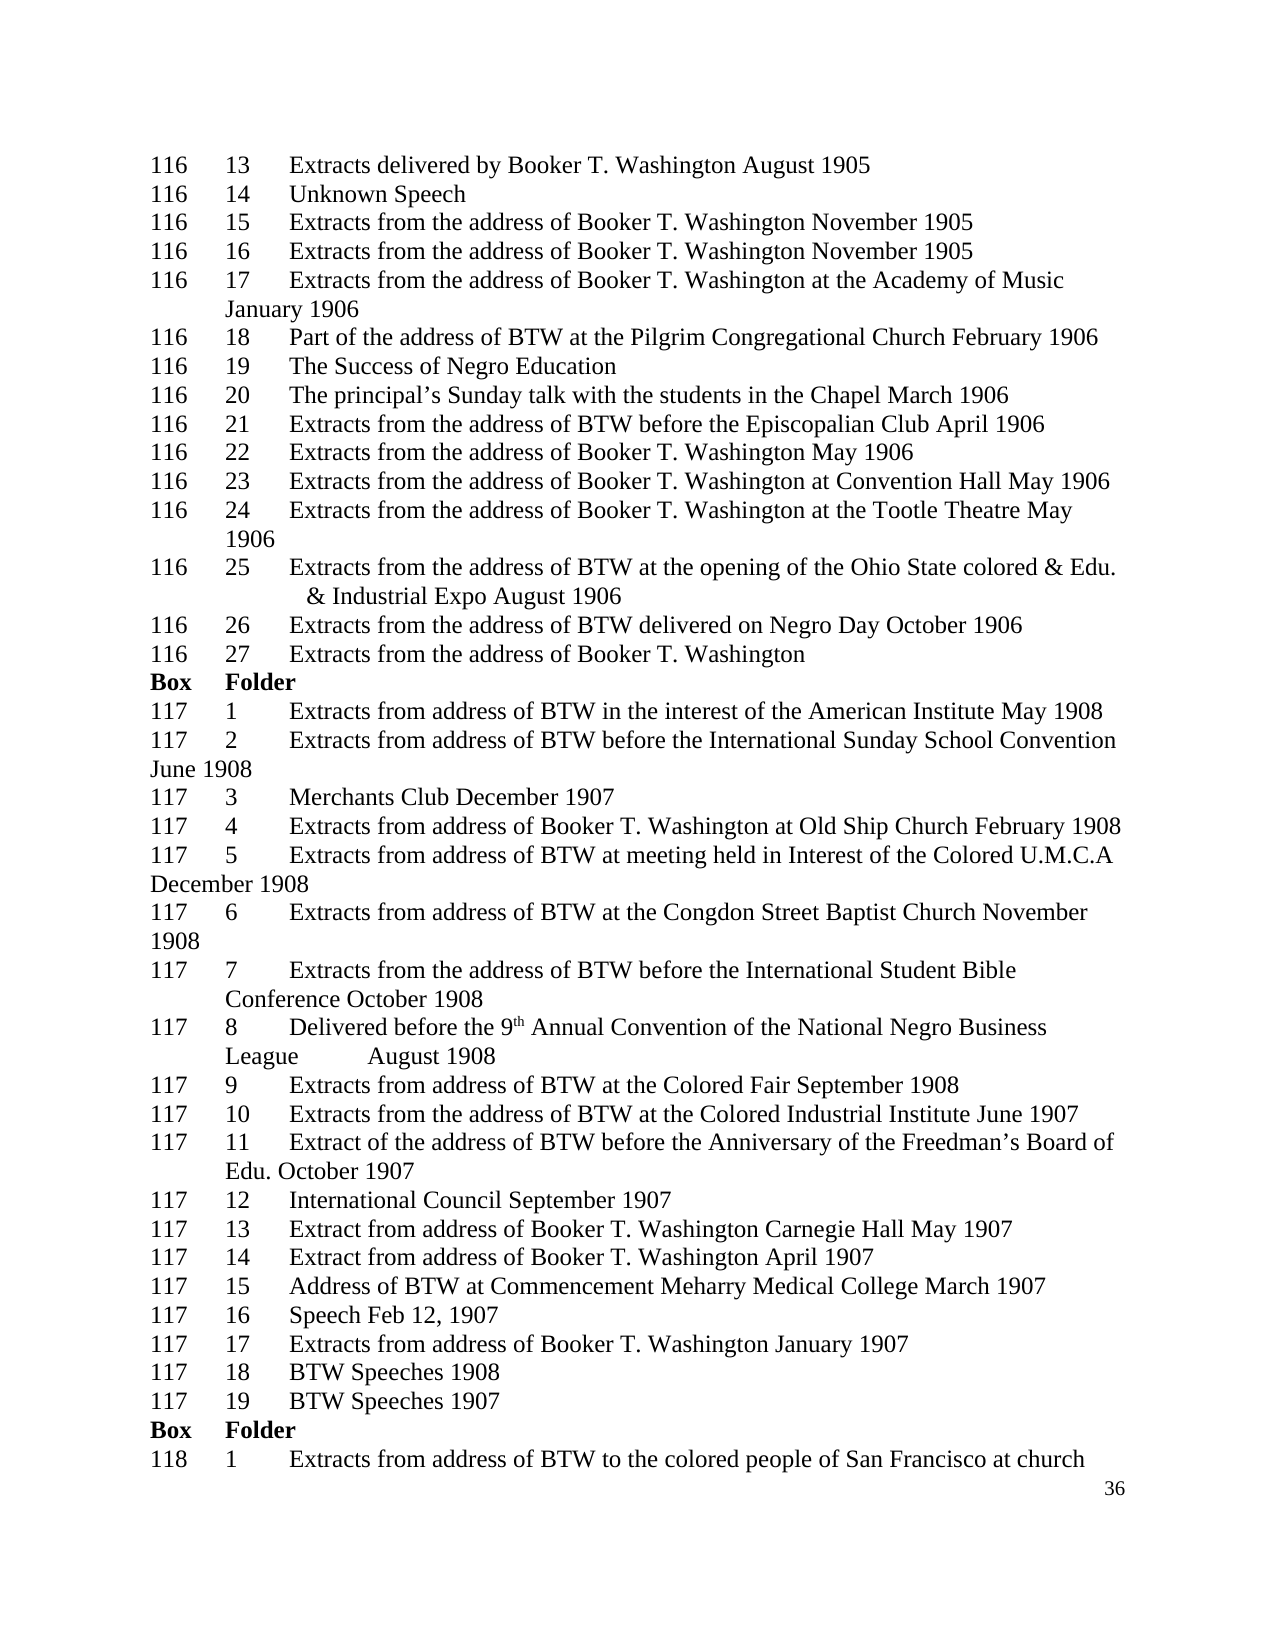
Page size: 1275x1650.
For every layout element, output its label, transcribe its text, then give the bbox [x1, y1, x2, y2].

text 117 5 Extracts from address of BTW at meeting held in Interest of the Colored U.M.C.A December 1908 [150, 840, 1125, 897]
text 117 18 BTW Speeches 1908 [150, 1357, 1125, 1386]
text 116 27 Extracts from the address of Booker T. Washington [150, 639, 1125, 667]
text 116 19 The Success of Negro Education [150, 351, 1125, 380]
text 117 12 International Council September 1907 [150, 1185, 1125, 1214]
text 116 15 Extracts from the address of Booker T. Washington November 1905 [150, 207, 1125, 236]
text 117 6 Extracts from address of BTW at the Congdon Street Baptist Church November 1908 [150, 897, 1125, 955]
text 116 18 Part of the address of BTW at the Pilgrim Congregational Church February 1906 [150, 322, 1125, 351]
text 117 3 Merchants Club December 1907 [150, 782, 1125, 811]
text 117 4 Extracts from address of Booker T. Washington at Old Ship Church February 1908 [150, 811, 1125, 840]
text 117 11 Extract of the address of BTW before the Anniversary of the Freedman’s Board of Edu. October 1907 [150, 1127, 1125, 1185]
text 117 14 Extract from address of Booker T. Washington April 1907 [150, 1242, 1125, 1271]
text 117 8 Delivered before the 9th Annual Convention of the National Negro Business League August 1908 [150, 1012, 1125, 1070]
text 117 7 Extracts from the address of BTW before the International Student Bible Conference October 1908 [150, 955, 1125, 1012]
text 116 25 Extracts from the address of BTW at the opening of the Ohio State colored & Edu. & Industrial Expo August 1906 [150, 552, 1125, 610]
text 116 16 Extracts from the address of Booker T. Washington November 1905 [150, 236, 1125, 265]
text 116 22 Extracts from the address of Booker T. Washington May 1906 [150, 437, 1125, 466]
text 116 20 The principal’s Sunday talk with the students in the Chapel March 1906 [150, 380, 1125, 409]
text 116 24 Extracts from the address of Booker T. Washington at the Tootle Theatre May 1906 [150, 495, 1125, 552]
text 117 17 Extracts from address of Booker T. Washington January 1907 [150, 1329, 1125, 1357]
text 118 1 Extracts from address of BTW to the colored people of San Francisco at church [150, 1444, 1125, 1472]
text 117 2 Extracts from address of BTW before the International Sunday School Convention June 1908 [150, 725, 1125, 782]
text 117 19 BTW Speeches 1907 [150, 1386, 1125, 1415]
text 116 17 Extracts from the address of Booker T. Washington at the Academy of Music January 1906 [150, 265, 1125, 322]
text 117 9 Extracts from address of BTW at the Colored Fair September 1908 [150, 1070, 1125, 1099]
text 116 26 Extracts from the address of BTW delivered on Negro Day October 1906 [150, 610, 1125, 639]
text Box Folder [150, 667, 1125, 696]
text 117 16 Speech Feb 12, 1907 [150, 1300, 1125, 1329]
text 116 14 Unknown Speech [150, 179, 1125, 207]
text 117 1 Extracts from address of BTW in the interest of the American Institute May 1908 [150, 696, 1125, 725]
text 116 13 Extracts delivered by Booker T. Washington August 1905 [150, 150, 1125, 179]
text Box Folder [150, 1415, 1125, 1444]
text 117 15 Address of BTW at Commencement Meharry Medical College March 1907 [150, 1271, 1125, 1300]
text 117 10 Extracts from the address of BTW at the Colored Industrial Institute June 1907 [150, 1099, 1125, 1127]
text 116 23 Extracts from the address of Booker T. Washington at Convention Hall May 1906 [150, 466, 1125, 495]
text 116 21 Extracts from the address of BTW before the Episcopalian Club April 1906 [150, 409, 1125, 437]
text 117 13 Extract from address of Booker T. Washington Carnegie Hall May 1907 [150, 1214, 1125, 1242]
